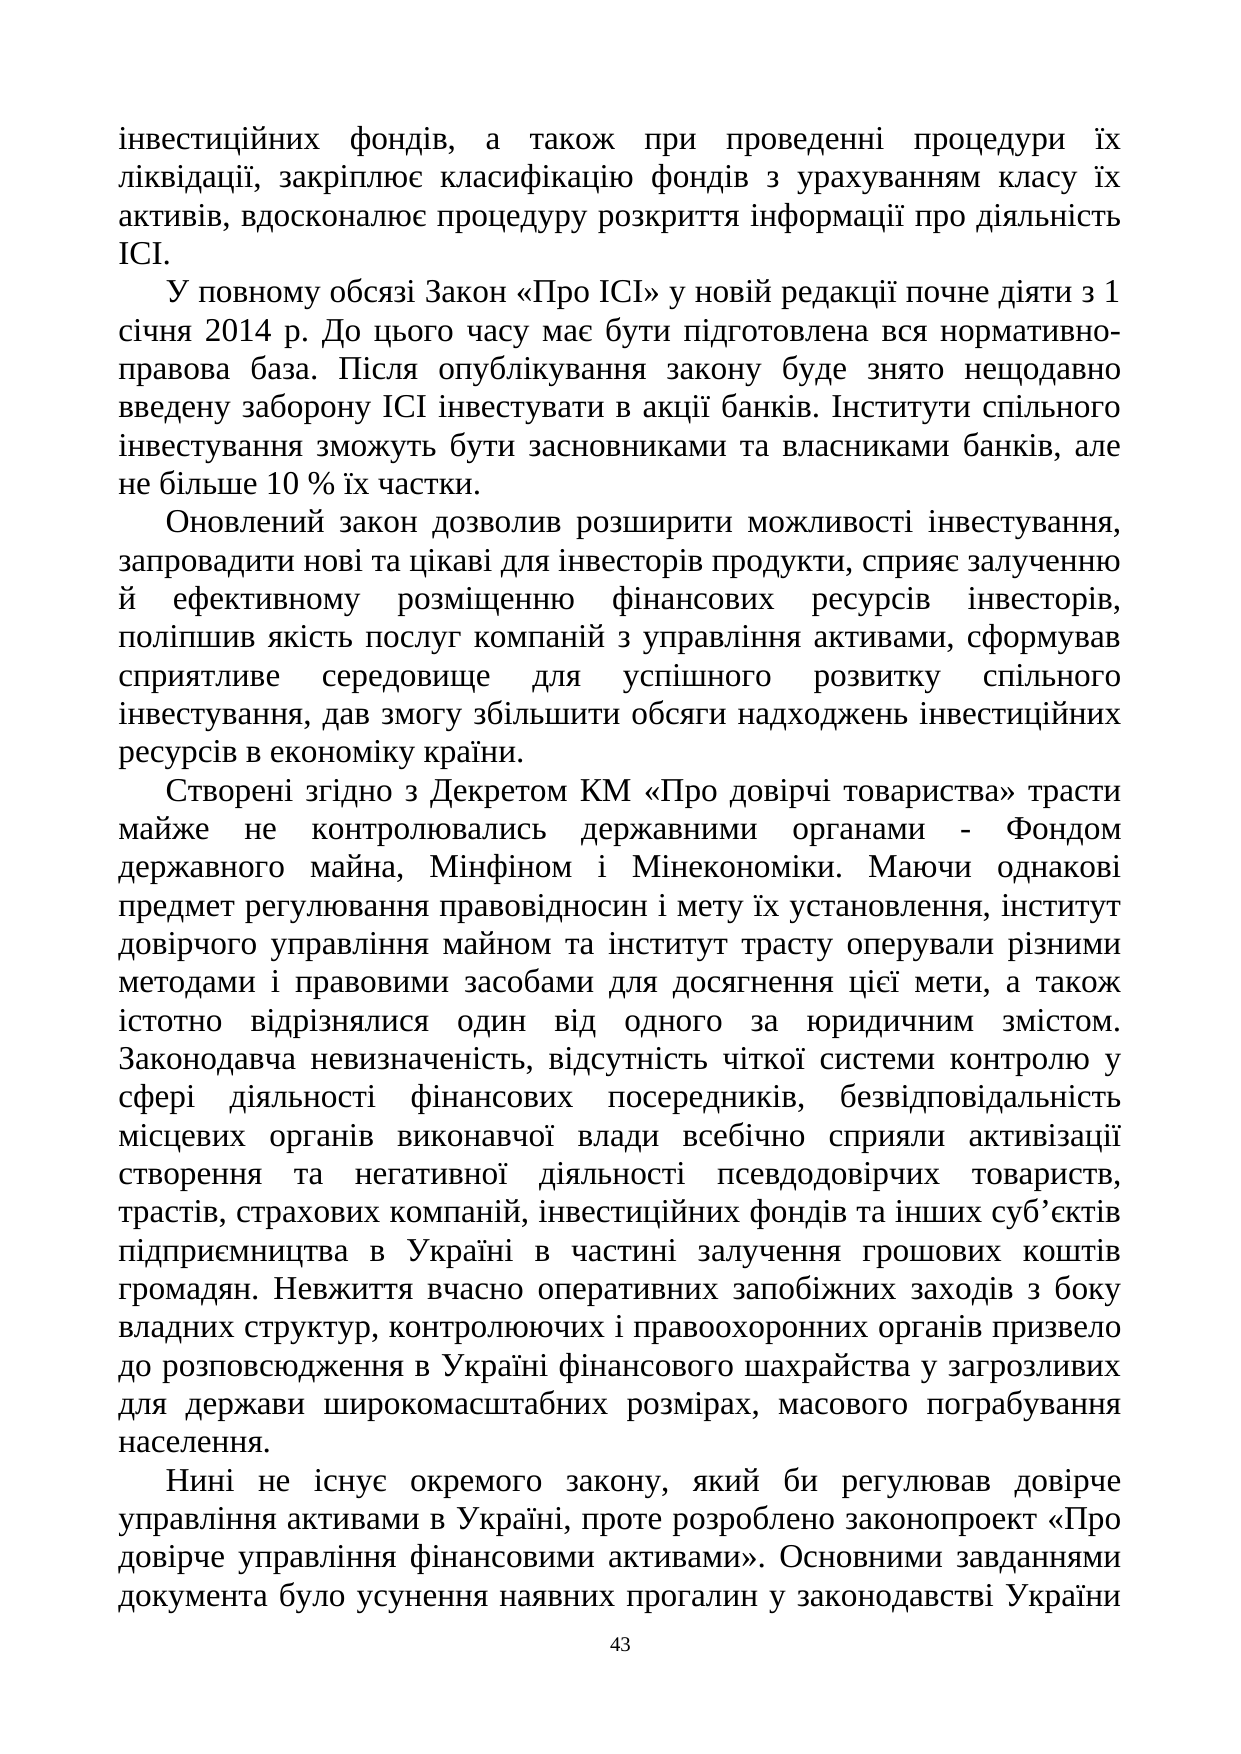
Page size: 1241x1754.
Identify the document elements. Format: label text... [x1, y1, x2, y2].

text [118, 1460, 1122, 1613]
text Створені згідно з Декретом КМ «Про довірчі товариства» трасти майже не контролювались державними органами - Фондом державного майна, Мінфіном і Мінекономіки. Маючи однакові предмет регулювання правовідносин і мету їх установлення, інститут довірчого управління майном та інститут трасту оперували різними методами і правовими засобами для досягнення цієї мети, а також істотно відрізнялися один від одного за юридичним змістом. Законодавча невизначеність, відсутність чіткої системи контролю у сфері діяльності фінансових посередників, безвідповідальність місцевих органів виконавчої влади всебічно сприяли активізації створення та негативної діяльності псевдодовірчих товариств, трастів, страхових компаній, інвестиційних фондів та інших суб’єктів підприємництва в Україні в частині залучення грошових коштів громадян. Невжиття вчасно оперативних запобіжних заходів з боку владних структур, контролюючих і правоохоронних органів призвело до розповсюдження в Україні фінансового шахрайства у загрозливих для держави широкомасштабних розмірах, масового пограбування населення. [118, 770, 1122, 1460]
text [118, 118, 1122, 271]
text У повному обсязі Закон «Про ІСІ» у новій редакції почне діяти з 1 січня 2014 р. До цього часу має бути підготовлена вся нормативно-правова база. Після опублікування закону буде знято нещодавно введену заборону ІСІ інвестувати в акції банків. Інститути спільного інвестування зможуть бути засновниками та власниками банків, але не більше 10 % їх частки. [118, 271, 1122, 501]
text Оновлений закон дозволив розширити можливості інвестування, запровадити нові та цікаві для інвесторів продукти, сприяє залученню й ефективному розміщенню фінансових ресурсів інвесторів, поліпшив якість послуг компаній з управління активами, сформував сприятливе середовище для успішного розвитку спільного інвестування, дав змогу збільшити обсяги надходжень інвестиційних ресурсів в економіку країни. [118, 501, 1122, 770]
